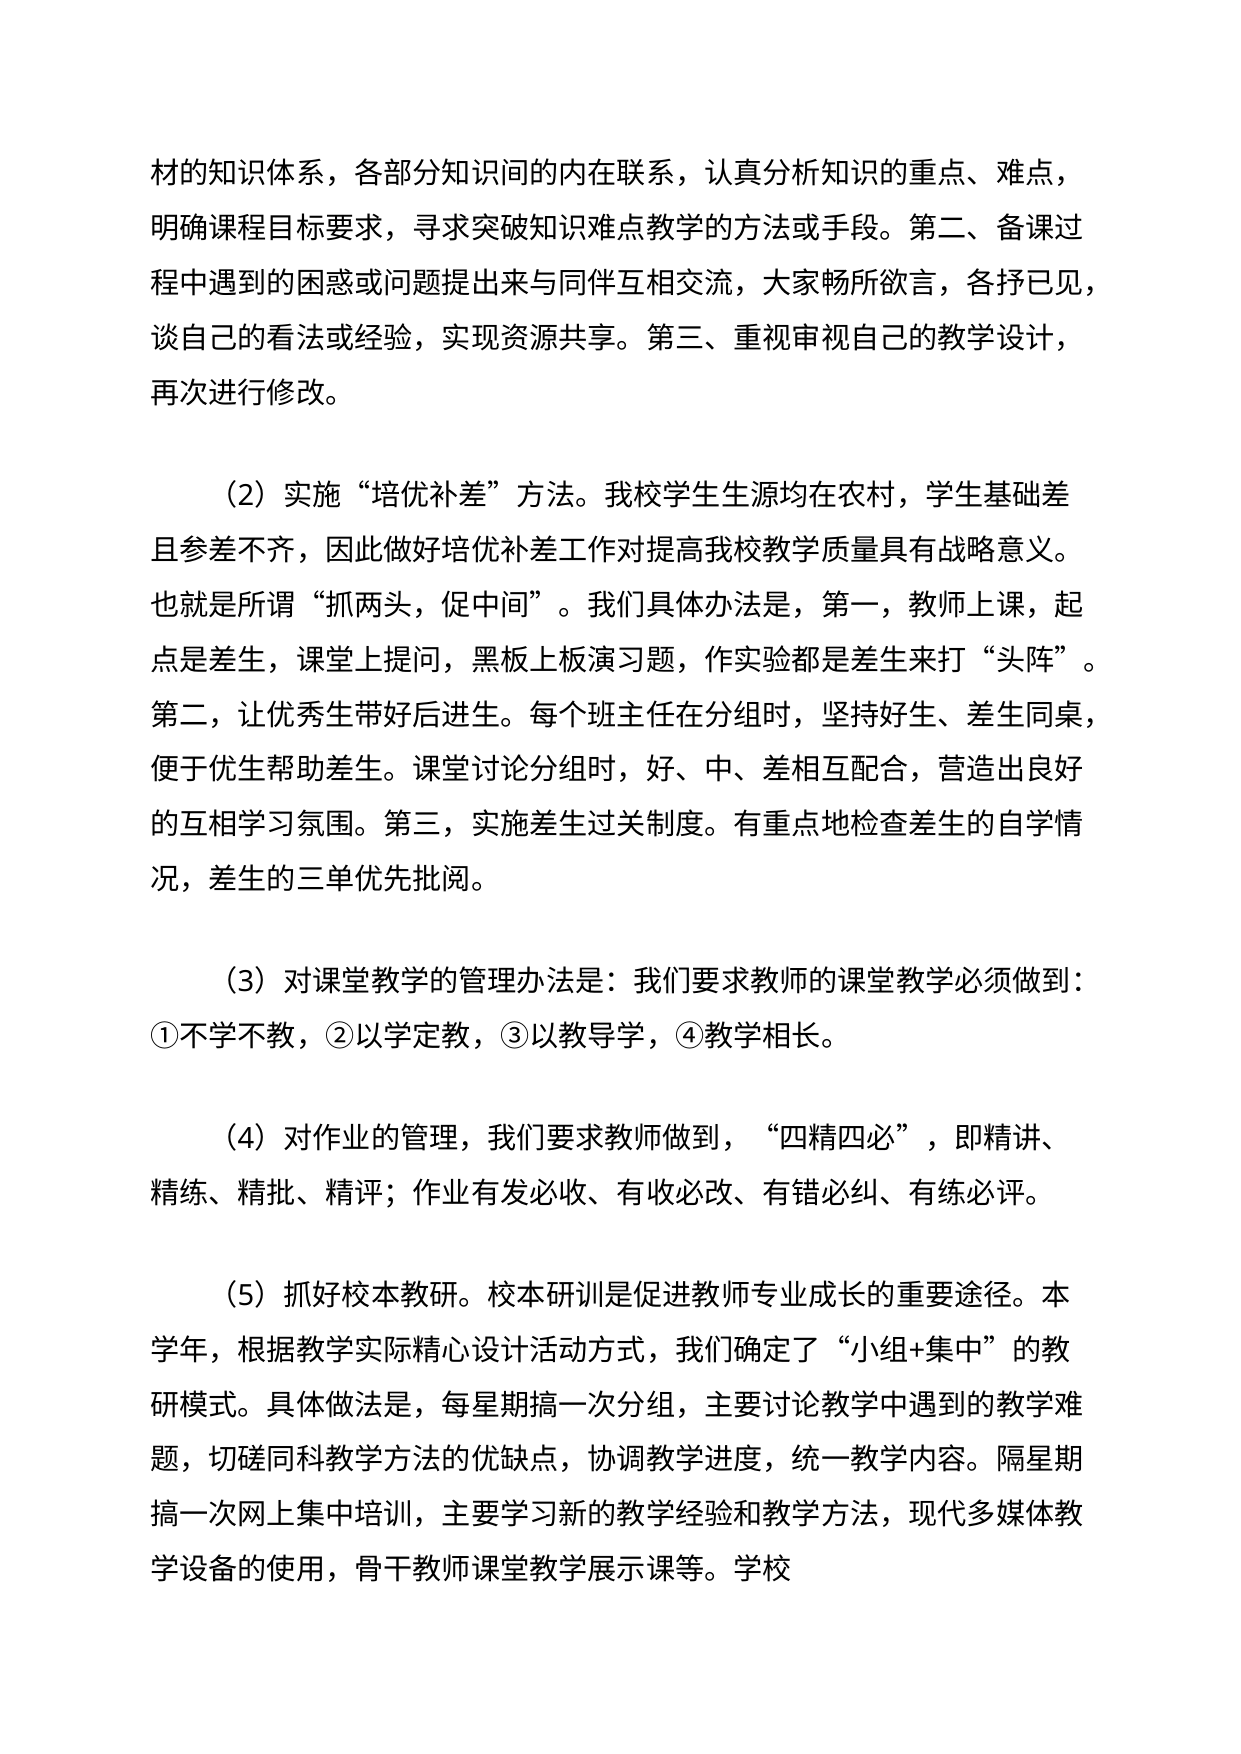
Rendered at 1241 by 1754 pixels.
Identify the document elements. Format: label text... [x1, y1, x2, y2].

text （3）对课堂教学的管理办法是：我们要求教师的课堂教学必须做到：①不学不教，②以学定教，③以教导学，④教学相长。 [150, 957, 1090, 1055]
text （4）对作业的管理，我们要求教师做到，“四精四必”，即精讲、精练、精批、精评；作业有发必收、有收必改、有错必纠、有练必评。 [150, 1114, 1090, 1212]
text （2）实施“培优补差”方法。我校学生生源均在农村，学生基础差且参差不齐，因此做好培优补差工作对提高我校教学质量具有战略意义。也就是所谓“抓两头，促中间”。我们具体办法是，第一，教师上课，起点是差生，课堂上提问，黑板上板演习题，作实验都是差生来打“头阵”。第二，让优秀生带好后进生。每个班主任在分组时，坚持好生、差生同桌，便于优生帮助差生。课堂讨论分组时，好、中、差相互配合，营造出良好的互相学习氛围。第三，实施差生过关制度。有重点地检查差生的自学情况，差生的三单优先批阅。 [150, 471, 1090, 898]
text （5）抓好校本教研。校本研训是促进教师专业成长的重要途径。本学年，根据教学实际精心设计活动方式，我们确定了“小组+集中”的教研模式。具体做法是，每星期搞一次分组，主要讨论教学中遇到的教学难题，切磋同科教学方法的优缺点，协调教学进度，统一教学内容。隔星期搞一次网上集中培训，主要学习新的教学经验和教学方法，现代多媒体教学设备的使用，骨干教师课堂教学展示课等。学校 [150, 1271, 1090, 1588]
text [150, 150, 1090, 412]
